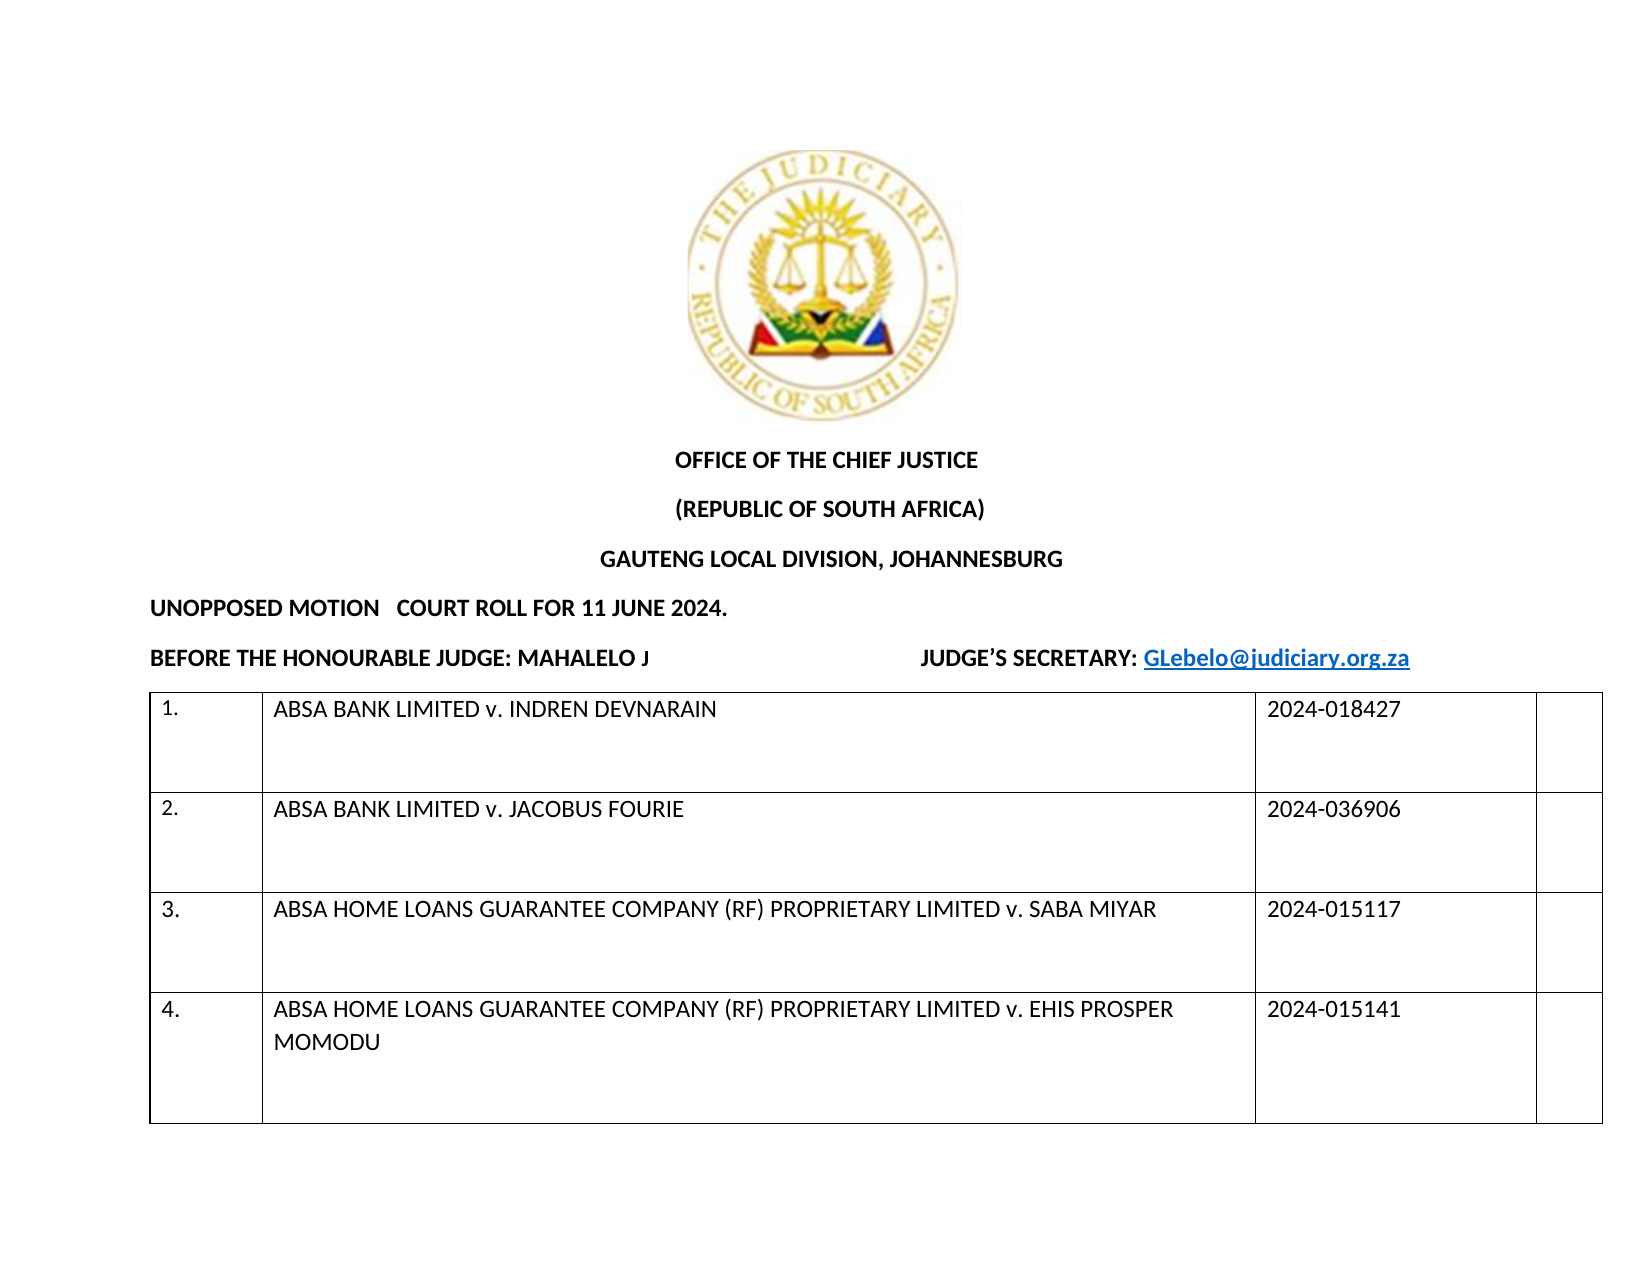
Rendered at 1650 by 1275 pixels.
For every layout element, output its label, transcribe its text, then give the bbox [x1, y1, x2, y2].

text BEFORE THE HONOURABLE JUDGE: MAHALELO J JUDGE’S SECRETARY: GLebelo@judiciary.org.za [150, 642, 1500, 673]
table_cell ABSA HOME LOANS GUARANTEE COMPANY (RF) PROPRIETARY LIMITED v. SABA MIYAR [263, 893, 1255, 992]
table_cell ABSA BANK LIMITED v. JACOBUS FOURIE [263, 793, 1255, 892]
table_cell 4. [151, 993, 262, 1122]
picture [687, 150, 963, 425]
table_cell [1537, 993, 1602, 1122]
table_cell 2024-015141 [1256, 993, 1536, 1122]
text GAUTENG LOCAL DIVISION, JOHANNESBURG [150, 543, 1500, 573]
table_header ABSA BANK LIMITED v. INDREN DEVNARAIN [263, 693, 1255, 792]
table_cell 3. [151, 893, 262, 992]
table_cell [1537, 793, 1602, 892]
text (REPUBLIC OF SOUTH AFRICA) [286, 493, 1500, 524]
table_cell ABSA HOME LOANS GUARANTEE COMPANY (RF) PROPRIETARY LIMITED v. EHIS PROSPER MOMODU [263, 993, 1255, 1122]
table_cell 2024-036906 [1256, 793, 1536, 892]
text UNOPPOSED MOTION COURT ROLL FOR 11 JUNE 2024. [150, 593, 1500, 623]
text OFFICE OF THE CHIEF JUSTICE [150, 444, 1500, 474]
table_cell [1537, 893, 1602, 992]
table_cell 2024-015117 [1256, 893, 1536, 992]
table_header [1537, 693, 1602, 792]
table_cell 2. [151, 793, 262, 892]
table_header 2024-018427 [1256, 693, 1536, 792]
table_header 1. [151, 693, 262, 792]
